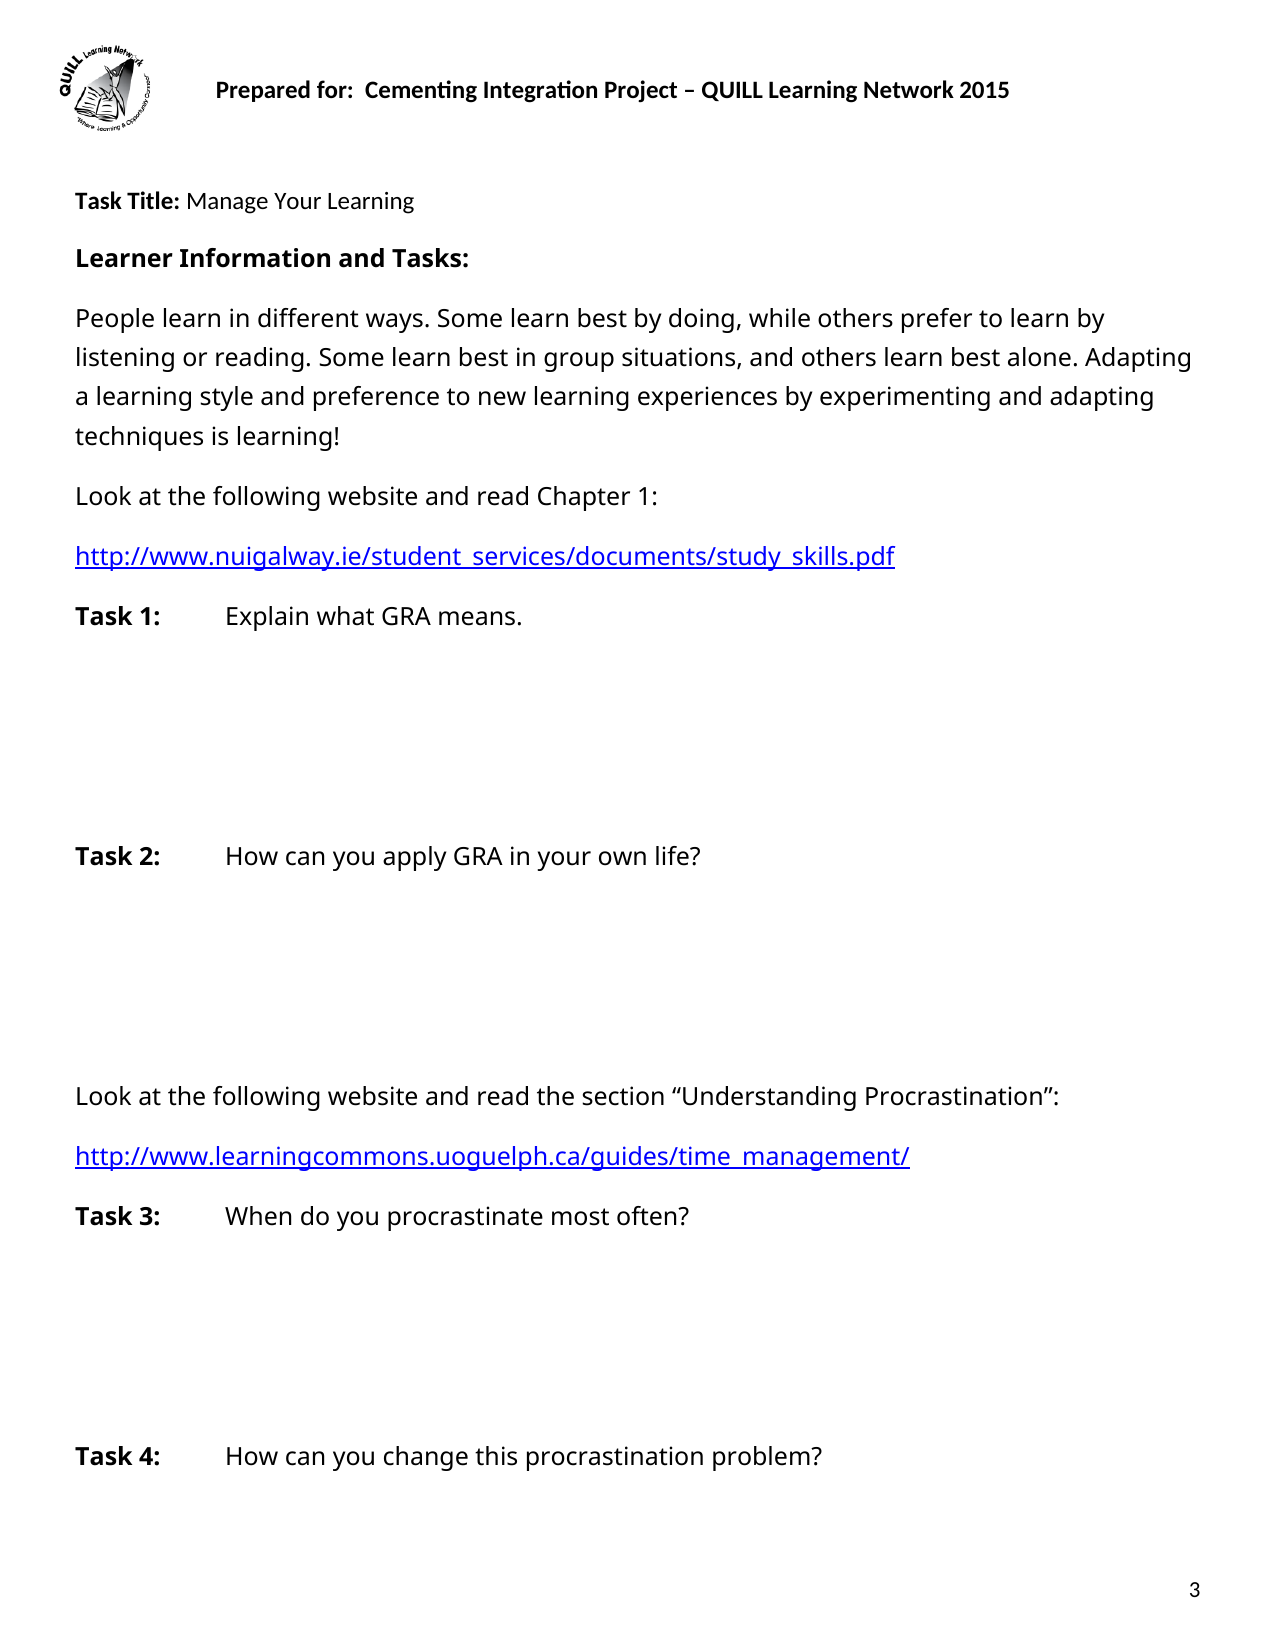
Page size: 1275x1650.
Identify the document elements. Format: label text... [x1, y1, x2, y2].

text Look at the following website and read the section “Understanding Procrastination”: [75, 1078, 1200, 1112]
text People learn in different ways. Some learn best by doing, while others prefer to learn by listening or reading. Some learn best in group situations, and others learn best alone. Adapting a learning style and preference to new learning experiences by experimenting and adapting techniques is learning! [75, 301, 1200, 452]
text Task 4: How can you change this procrastination problem? [75, 1438, 1200, 1472]
text Look at the following website and read Chapter 1: [75, 478, 1200, 512]
text Learner Information and Tasks: [75, 241, 1200, 275]
text Task 2: How can you apply GRA in your own life? [75, 838, 1200, 872]
text Task Title: Manage Your Learning [75, 185, 1200, 215]
text Task 1: Explain what GRA means. [75, 598, 1200, 632]
text Task 3: When do you procrastinate most often? [75, 1198, 1200, 1232]
picture [57, 28, 150, 128]
text http://www.nuigalway.ie/student_services/documents/study_skills.pdf [75, 538, 1200, 572]
text http://www.learningcommons.uoguelph.ca/guides/time_management/ [75, 1138, 1200, 1172]
